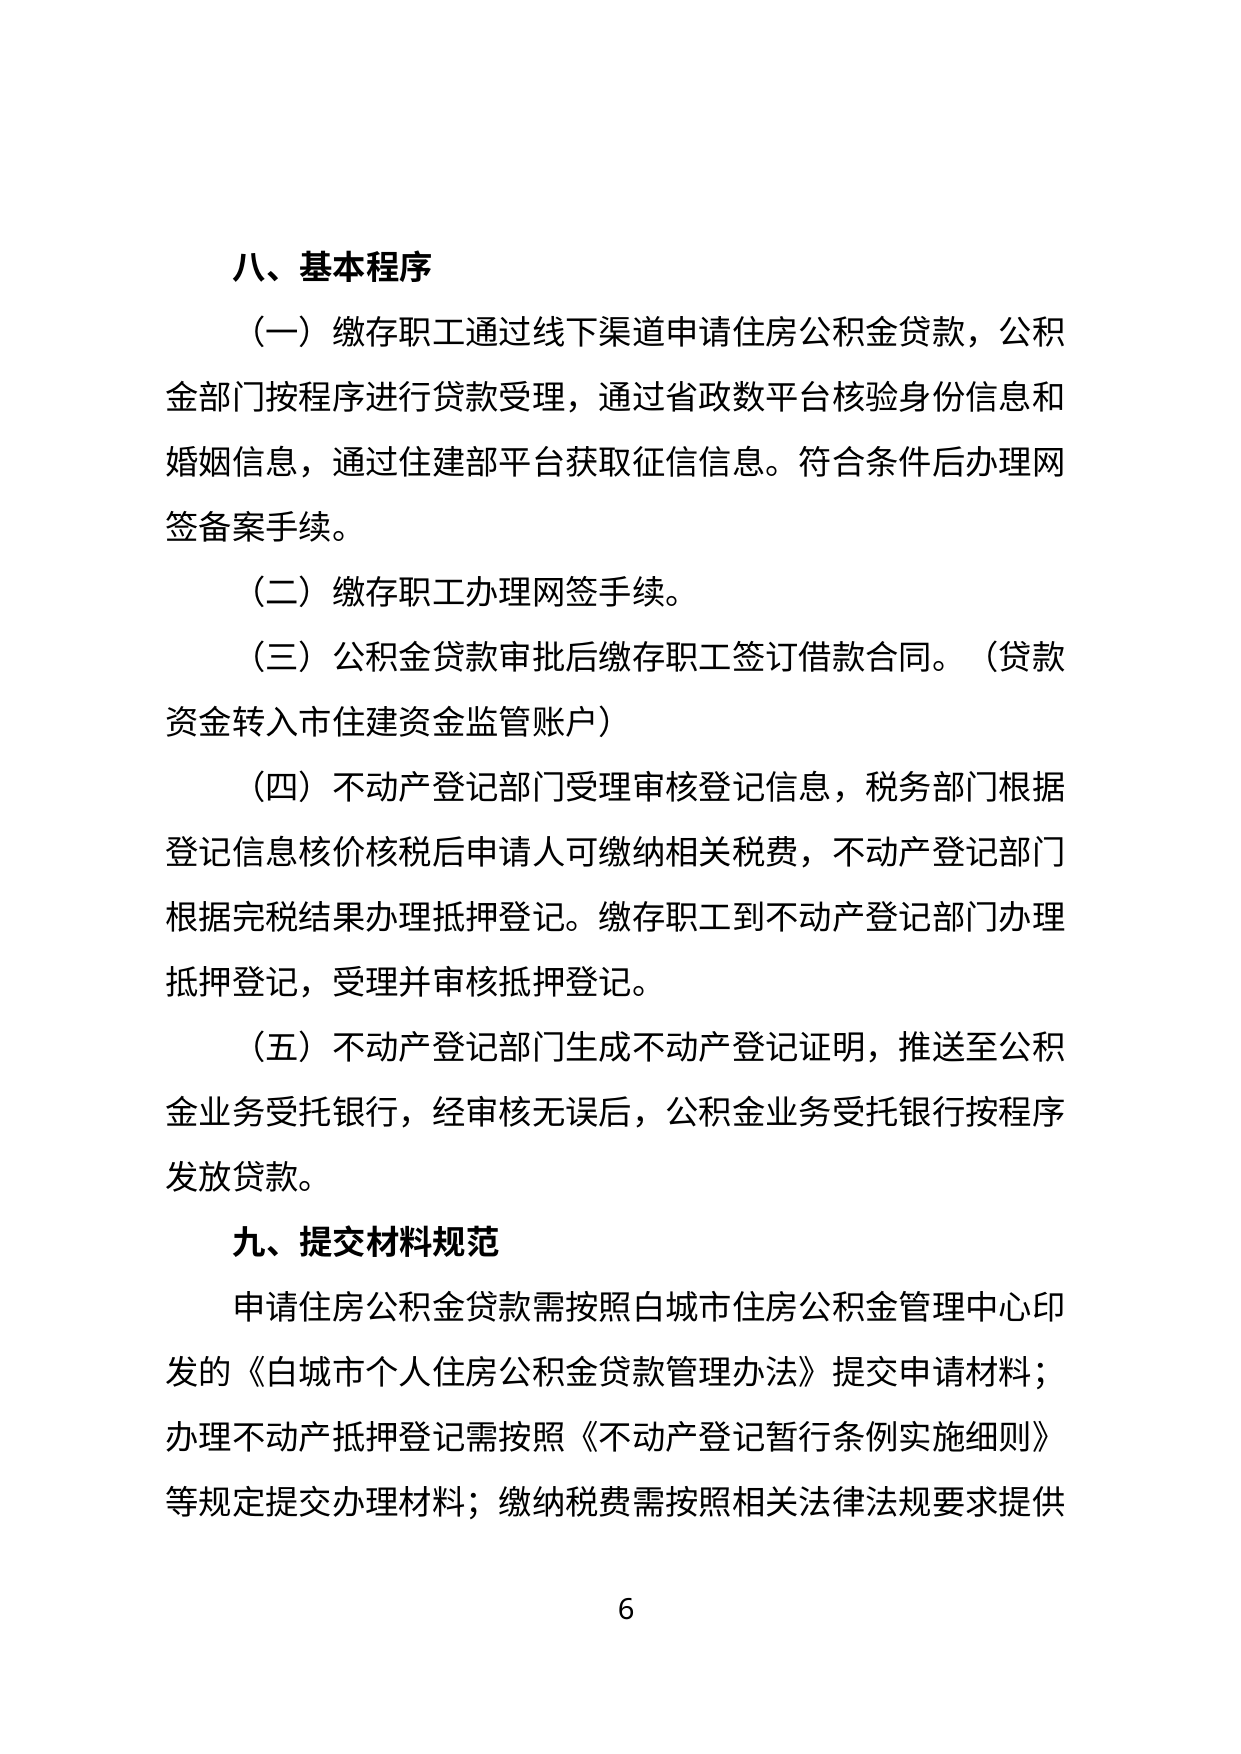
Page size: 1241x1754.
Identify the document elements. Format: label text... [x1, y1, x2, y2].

text （一）缴存职工通过线下渠道申请住房公积金贷款，公积金部门按程序进行贷款受理，通过省政数平台核验身份信息和婚姻信息，通过住建部平台获取征信信息。符合条件后办理网签备案手续。 [165, 298, 1087, 558]
text （五）不动产登记部门生成不动产登记证明，推送至公积金业务受托银行，经审核无误后，公积金业务受托银行按程序发放贷款。 [165, 1013, 1087, 1208]
text 九、提交材料规范 [165, 1208, 1087, 1273]
text （二）缴存职工办理网签手续。 [165, 558, 1087, 623]
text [165, 1273, 1087, 1533]
text 八、基本程序 [165, 233, 1087, 298]
text （三）公积金贷款审批后缴存职工签订借款合同。（贷款资金转入市住建资金监管账户） [165, 623, 1087, 753]
text （四）不动产登记部门受理审核登记信息，税务部门根据登记信息核价核税后申请人可缴纳相关税费，不动产登记部门根据完税结果办理抵押登记。缴存职工到不动产登记部门办理抵押登记，受理并审核抵押登记。 [165, 753, 1087, 1013]
